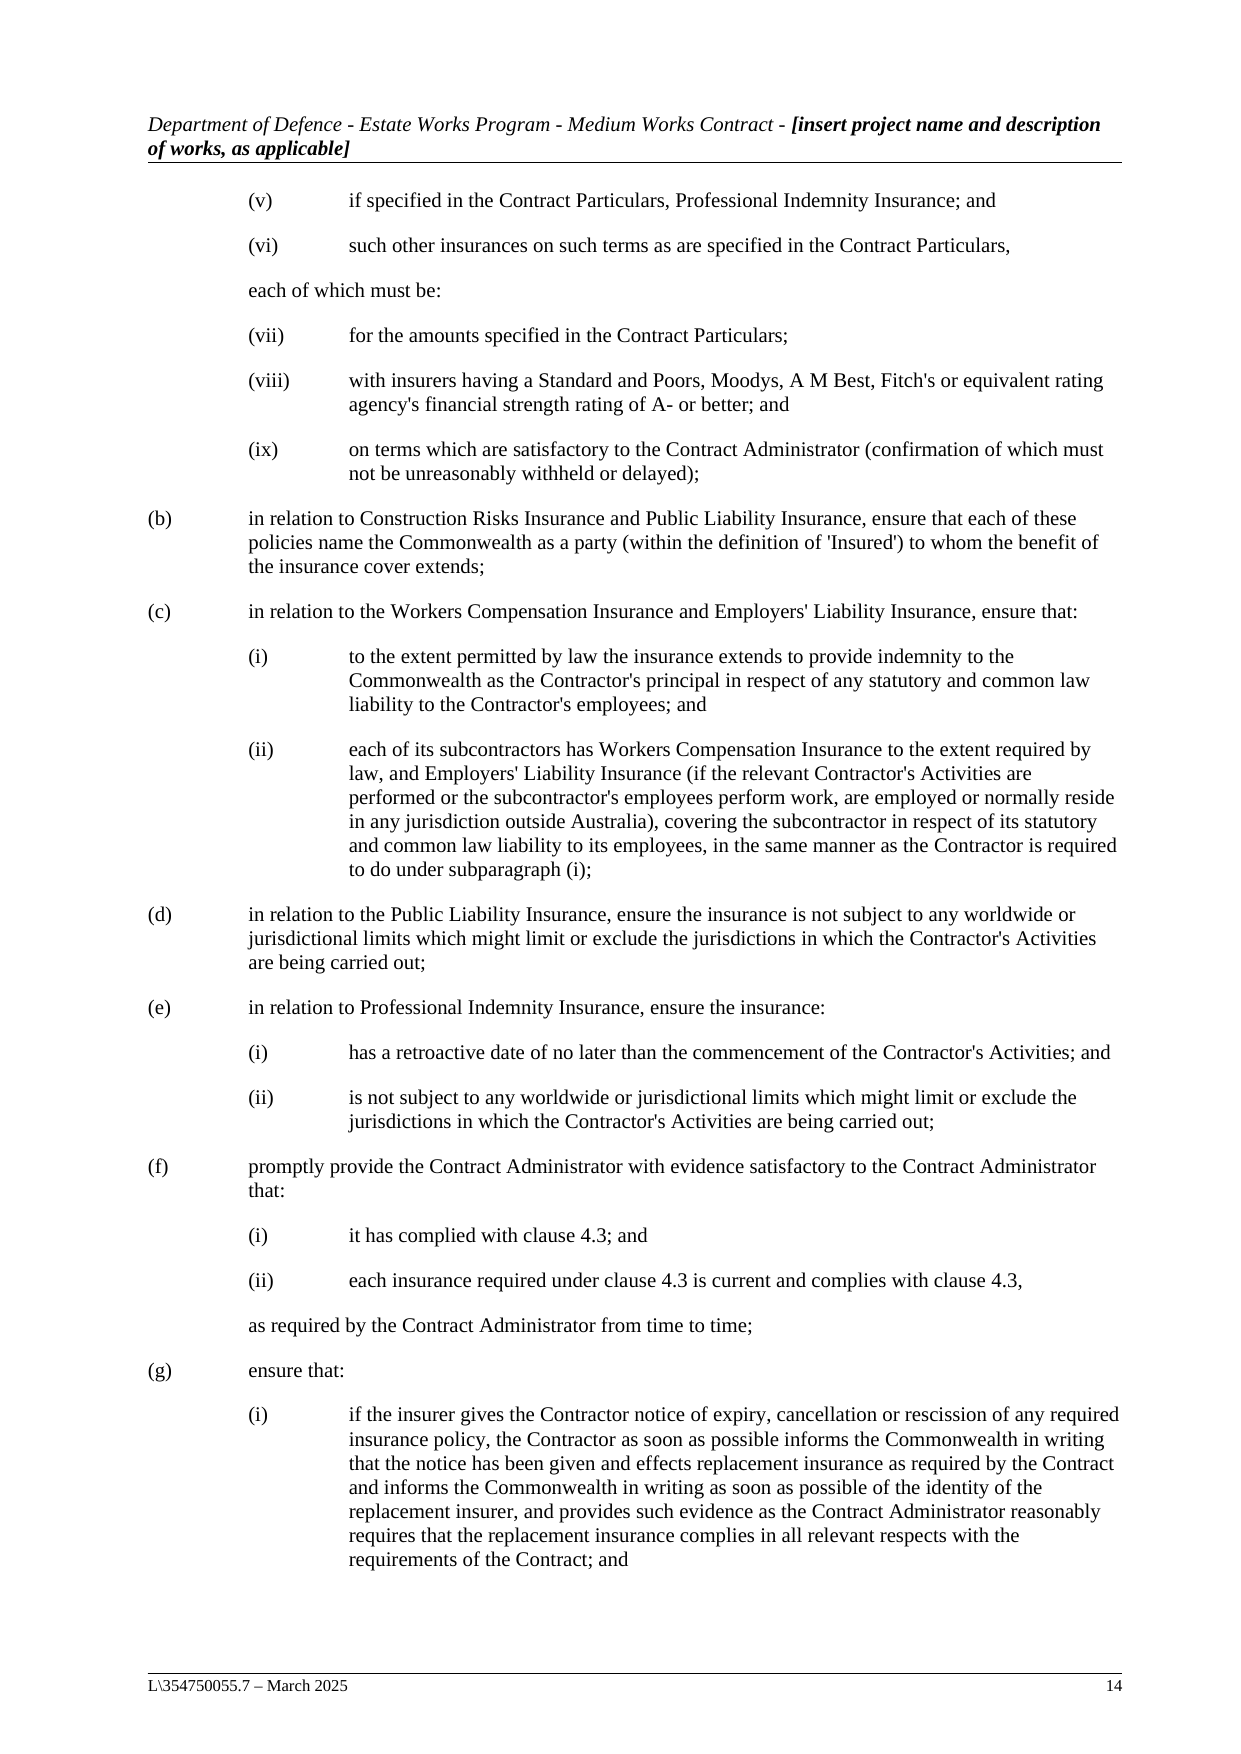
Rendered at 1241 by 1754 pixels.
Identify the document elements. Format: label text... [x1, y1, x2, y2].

subtitle it has complied with clause 4.3; and [248, 1223, 1122, 1247]
subtitle has a retroactive date of no later than the commencement of the Contractor's Activities; and [248, 1040, 1122, 1064]
subtitle in relation to the Public Liability Insurance, ensure the insurance is not subject to any worldwide or jurisdictional limits which might limit or exclude the jurisdictions in which the Contractor's Activities are being carried out; [148, 902, 1122, 974]
subtitle in relation to Professional Indemnity Insurance, ensure the insurance: [148, 995, 1122, 1019]
subtitle to the extent permitted by law the insurance extends to provide indemnity to the Commonwealth as the Contractor's principal in respect of any statutory and common law liability to the Contractor's employees; and [248, 644, 1122, 716]
subtitle in relation to the Workers Compensation Insurance and Employers' Liability Insurance, ensure that: [148, 599, 1122, 623]
subtitle for the amounts specified in the Contract Particulars; [248, 323, 1122, 347]
subtitle each of its subcontractors has Workers Compensation Insurance to the extent required by law, and Employers' Liability Insurance (if the relevant Contractor's Activities are performed or the subcontractor's employees perform work, are employed or normally reside in any jurisdiction outside Australia), covering the subcontractor in respect of its statutory and common law liability to its employees, in the same manner as the Contractor is required to do under subparagraph (i); [248, 737, 1122, 881]
subtitle promptly provide the Contract Administrator with evidence satisfactory to the Contract Administrator that: [148, 1154, 1122, 1202]
subtitle if the insurer gives the Contractor notice of expiry, cancellation or rescission of any required insurance policy, the Contractor as soon as possible informs the Commonwealth in writing that the notice has been given and effects replacement insurance as required by the Contract and informs the Commonwealth in writing as soon as possible of the identity of the replacement insurer, and provides such evidence as the Contract Administrator reasonably requires that the replacement insurance complies in all relevant respects with the requirements of the Contract; and [248, 1402, 1122, 1571]
subtitle is not subject to any worldwide or jurisdictional limits which might limit or exclude the jurisdictions in which the Contractor's Activities are being carried out; [248, 1085, 1122, 1133]
subtitle each insurance required under clause 4.3 is current and complies with clause 4.3, [248, 1268, 1122, 1292]
subtitle in relation to Construction Risks Insurance and Public Liability Insurance, ensure that each of these policies name the Commonwealth as a party (within the definition of 'Insured') to whom the benefit of the insurance cover extends; [148, 506, 1122, 578]
subtitle such other insurances on such terms as are specified in the Contract Particulars, [248, 233, 1122, 257]
subtitle on terms which are satisfactory to the Contract Administrator (confirmation of which must not be unreasonably withheld or delayed); [248, 437, 1122, 485]
text as required by the Contract Administrator from time to time; [248, 1313, 1122, 1337]
subtitle ensure that: [148, 1357, 1122, 1382]
subtitle if specified in the Contract Particulars, Professional Indemnity Insurance; and [248, 188, 1122, 212]
subtitle with insurers having a Standard and Poors, Moodys, A M Best, Fitch's or equivalent rating agency's financial strength rating of A- or better; and [248, 368, 1122, 416]
text each of which must be: [248, 278, 1122, 302]
